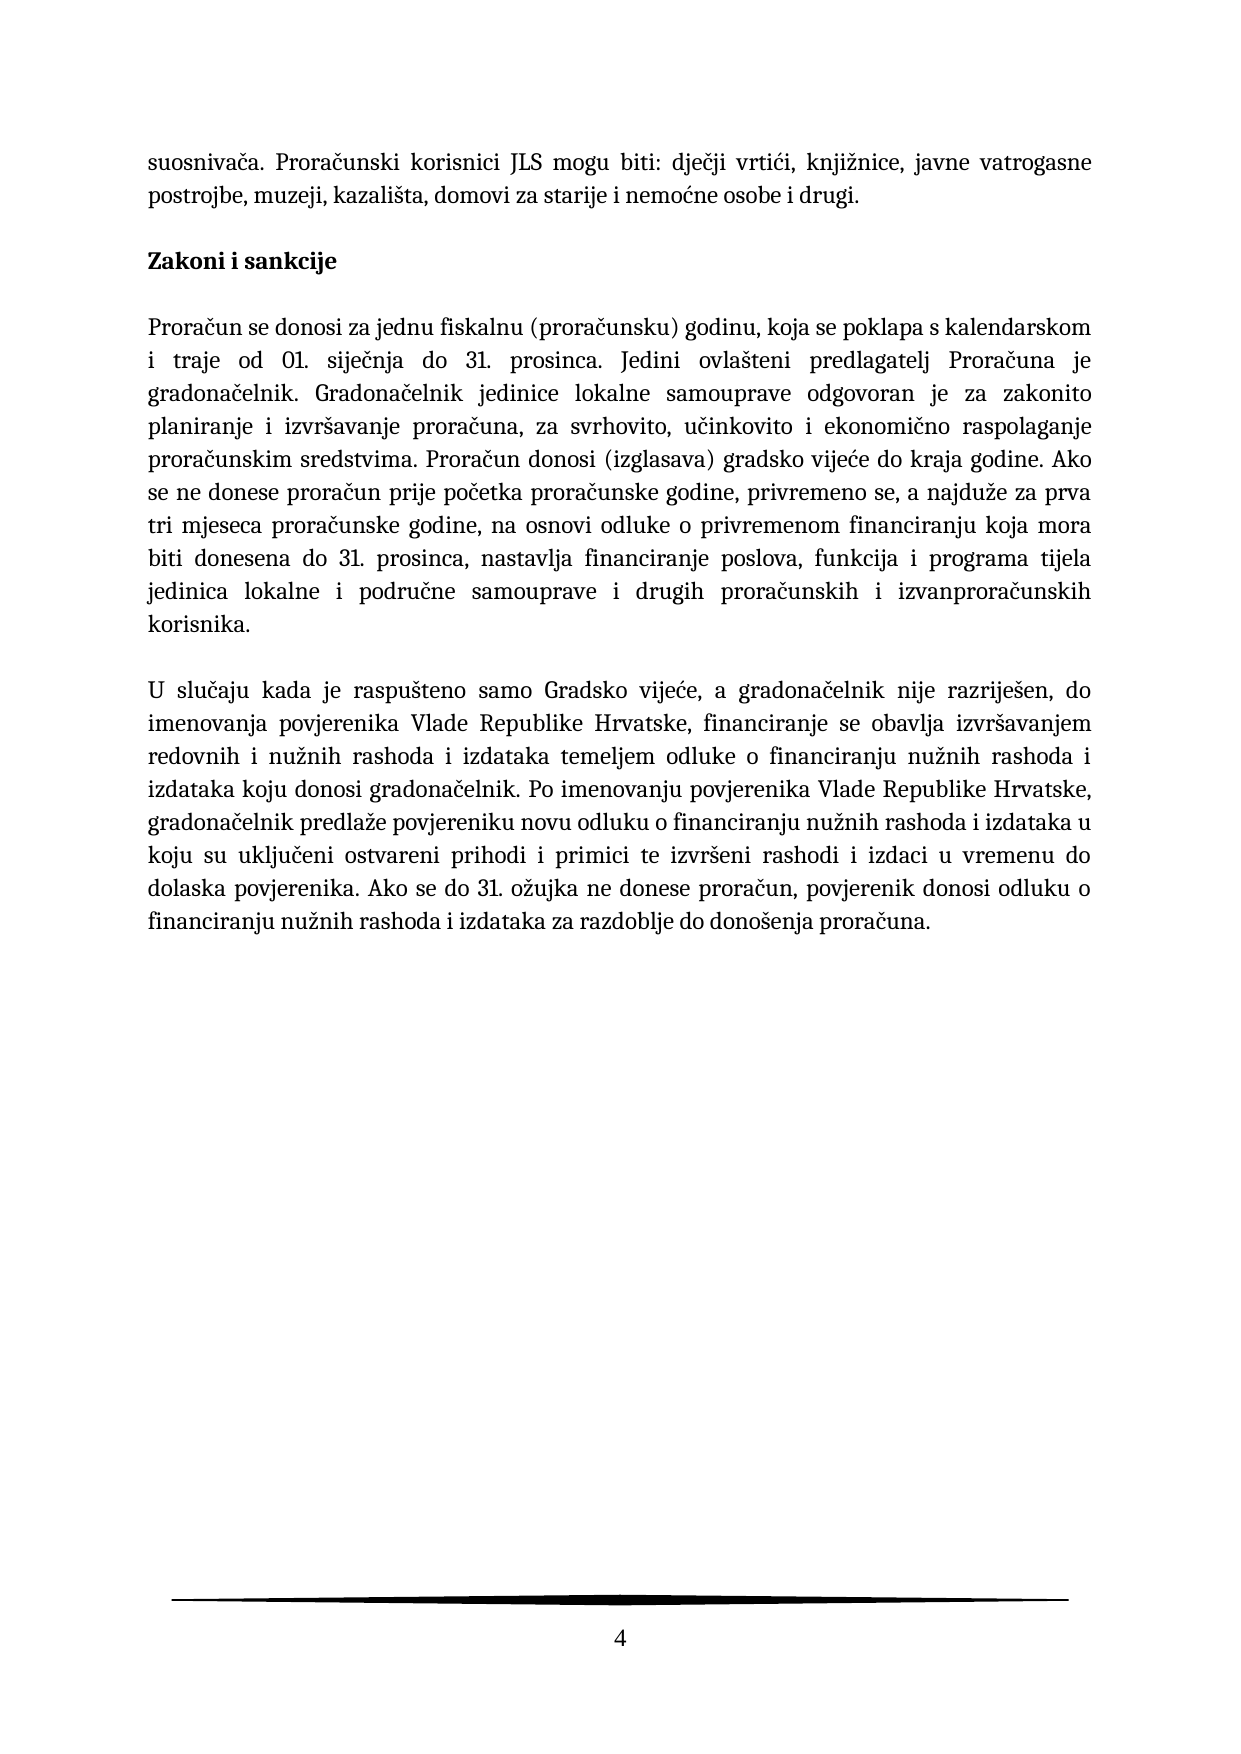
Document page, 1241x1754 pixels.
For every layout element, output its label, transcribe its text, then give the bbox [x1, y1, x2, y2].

text U slučaju kada je raspušteno samo Gradsko vijeće, a gradonačelnik nije razriješen, do imenovanja povjerenika Vlade Republike Hrvatske, financiranje se obavlja izvršavanjem redovnih i nužnih rashoda i izdataka temeljem odluke o financiranju nužnih rashoda i izdataka koju donosi gradonačelnik. Po imenovanju povjerenika Vlade Republike Hrvatske, gradonačelnik predlaže povjereniku novu odluku o financiranju nužnih rashoda i izdataka u koju su uključeni ostvareni prihodi i primici te izvršeni rashodi i izdaci u vremenu do dolaska povjerenika. Ako se do 31. ožujka ne donese proračun, povjerenik donosi odluku o financiranju nužnih rashoda i izdataka za razdoblje do donošenja proračuna. [148, 676, 1093, 936]
text Proračun se donosi za jednu fiskalnu (proračunsku) godinu, koja se poklapa s kalendarskom i traje od 01. siječnja do 31. prosinca. Jedini ovlašteni predlagatelj Proračuna je gradonačelnik. Gradonačelnik jedinice lokalne samouprave odgovoran je za zakonito planiranje i izvršavanje proračuna, za svrhovito, učinkovito i ekonomično raspolaganje proračunskim sredstvima. Proračun donosi (izglasava) gradsko vijeće do kraja godine. Ako se ne donese proračun prije početka proračunske godine, privremeno se, a najduže za prva tri mjeseca proračunske godine, na osnovi odluke o privremenom financiranju koja mora biti donesena do 31. prosinca, nastavlja financiranje poslova, funkcija i programa tijela jedinica lokalne i područne samouprave i drugih proračunskih i izvanproračunskih korisnika. [148, 313, 1093, 639]
text Zakoni i sankcije [148, 247, 1093, 275]
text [148, 148, 1093, 209]
